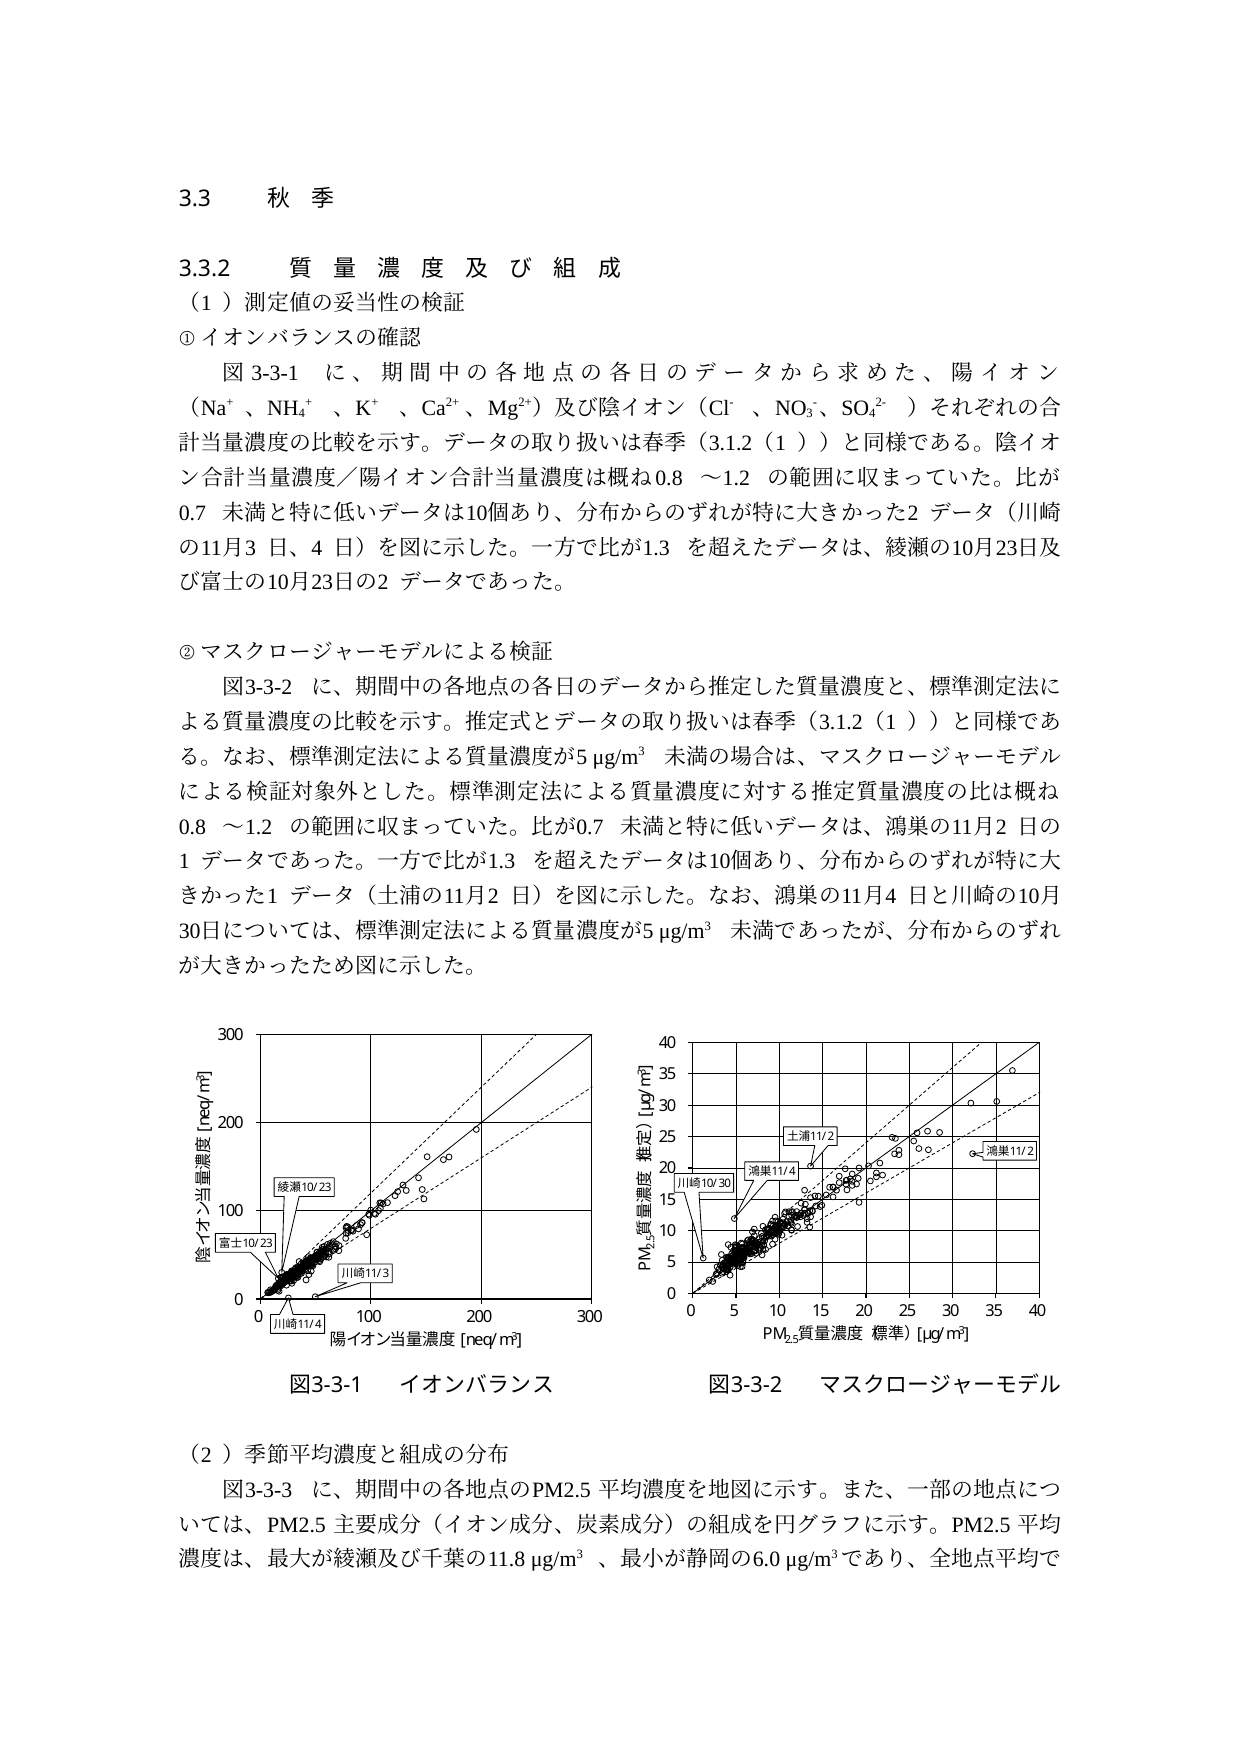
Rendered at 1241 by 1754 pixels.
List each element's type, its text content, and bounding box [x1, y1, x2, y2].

text 3.3 秋季 [178, 179, 1062, 214]
text 図3-3-1に、期間中の各地点の各日のデータから求めた、陽イオン（Na+、NH4+、K+、Ca2+、Mg2+）及び陰イオン（Cl-、NO3-、SO42-）それぞれの合計当量濃度の比較を示す。データの取り扱いは春季（3.1.2（1））と同様である。陰イオン合計当量濃度／陽イオン合計当量濃度は概ね0.8～1.2の範囲に収まっていた。比が0.7未満と特に低いデータは10個あり、分布からのずれが特に大きかった2データ（川崎の11月3日、4日）を図に示した。一方で比が1.3を超えたデータは、綾瀬の10月23日及び富士の10月23日の2データであった。 [178, 353, 1062, 598]
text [178, 1470, 1062, 1575]
text （1）測定値の妥当性の検証 [178, 284, 1062, 319]
text 図3-3-2に、期間中の各地点の各日のデータから推定した質量濃度と、標準測定法による質量濃度の比較を示す。推定式とデータの取り扱いは春季（3.1.2（1））と同様である。なお、標準測定法による質量濃度が5 μg/m3未満の場合は、マスクロージャーモデルによる検証対象外とした。標準測定法による質量濃度に対する推定質量濃度の比は概ね0.8～1.2の範囲に収まっていた。比が0.7未満と特に低いデータは、鴻巣の11月2日の1データであった。一方で比が1.3を超えたデータは10個あり、分布からのずれが特に大きかった1データ（土浦の11月2日）を図に示した。なお、鴻巣の11月4日と川崎の10月30日については、標準測定法による質量濃度が5 μg/m3未満であったが、分布からのずれが大きかったため図に示した。 [178, 668, 1062, 982]
text 図3-3-1 イオンバランス 図3-3-2 マスクロージャーモデル [178, 1017, 1062, 1400]
text ①イオンバランスの確認 [178, 319, 1062, 353]
text （2）季節平均濃度と組成の分布 [178, 1435, 1062, 1470]
text 3.3.2 質量濃度及び組成 [178, 249, 1062, 284]
text ②マスクロージャーモデルによる検証 [178, 633, 1062, 668]
